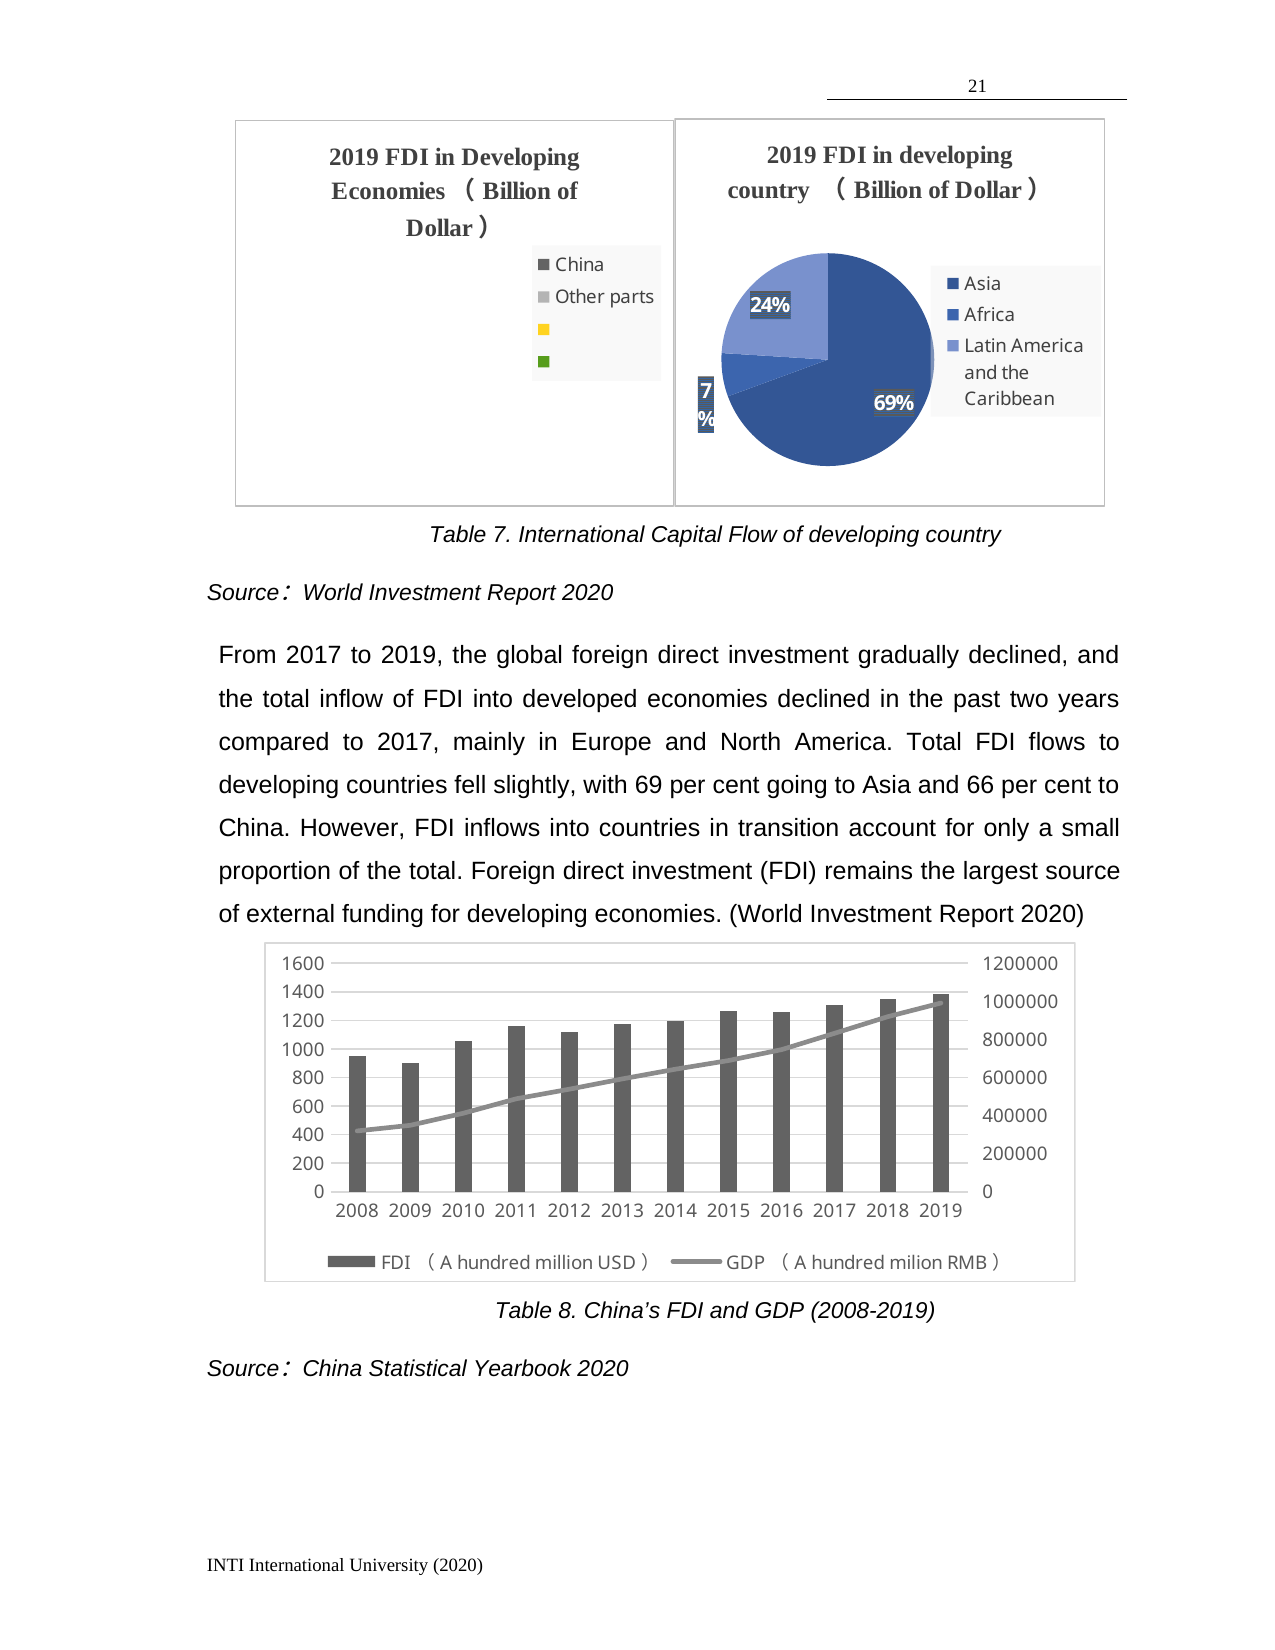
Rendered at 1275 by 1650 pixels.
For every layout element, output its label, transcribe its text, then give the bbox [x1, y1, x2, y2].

text Source：China Statistical Yearbook 2020 [207, 1349, 1127, 1383]
text Source：World Investment Report 2020 [207, 574, 1127, 607]
text Table 7. International Capital Flow of developing country [304, 521, 1127, 548]
text From 2017 to 2019, the global foreign direct investment gradually declined, and the total inflow of FDI into developed economies declined in the past two years compared to 2017, mainly in Europe and North America. Total FDI flows to developing countries fell slightly, with 69 per cent going to Asia and 66 per cent to China. However, FDI inflows into countries in transition account for only a small proportion of the total. Foreign direct investment (FDI) remains the largest source of external funding for developing economies. (World Investment Report 2020) [218, 641, 1121, 928]
text Table 8. China’s FDI and GDP (2008-2019) [304, 1297, 1127, 1323]
